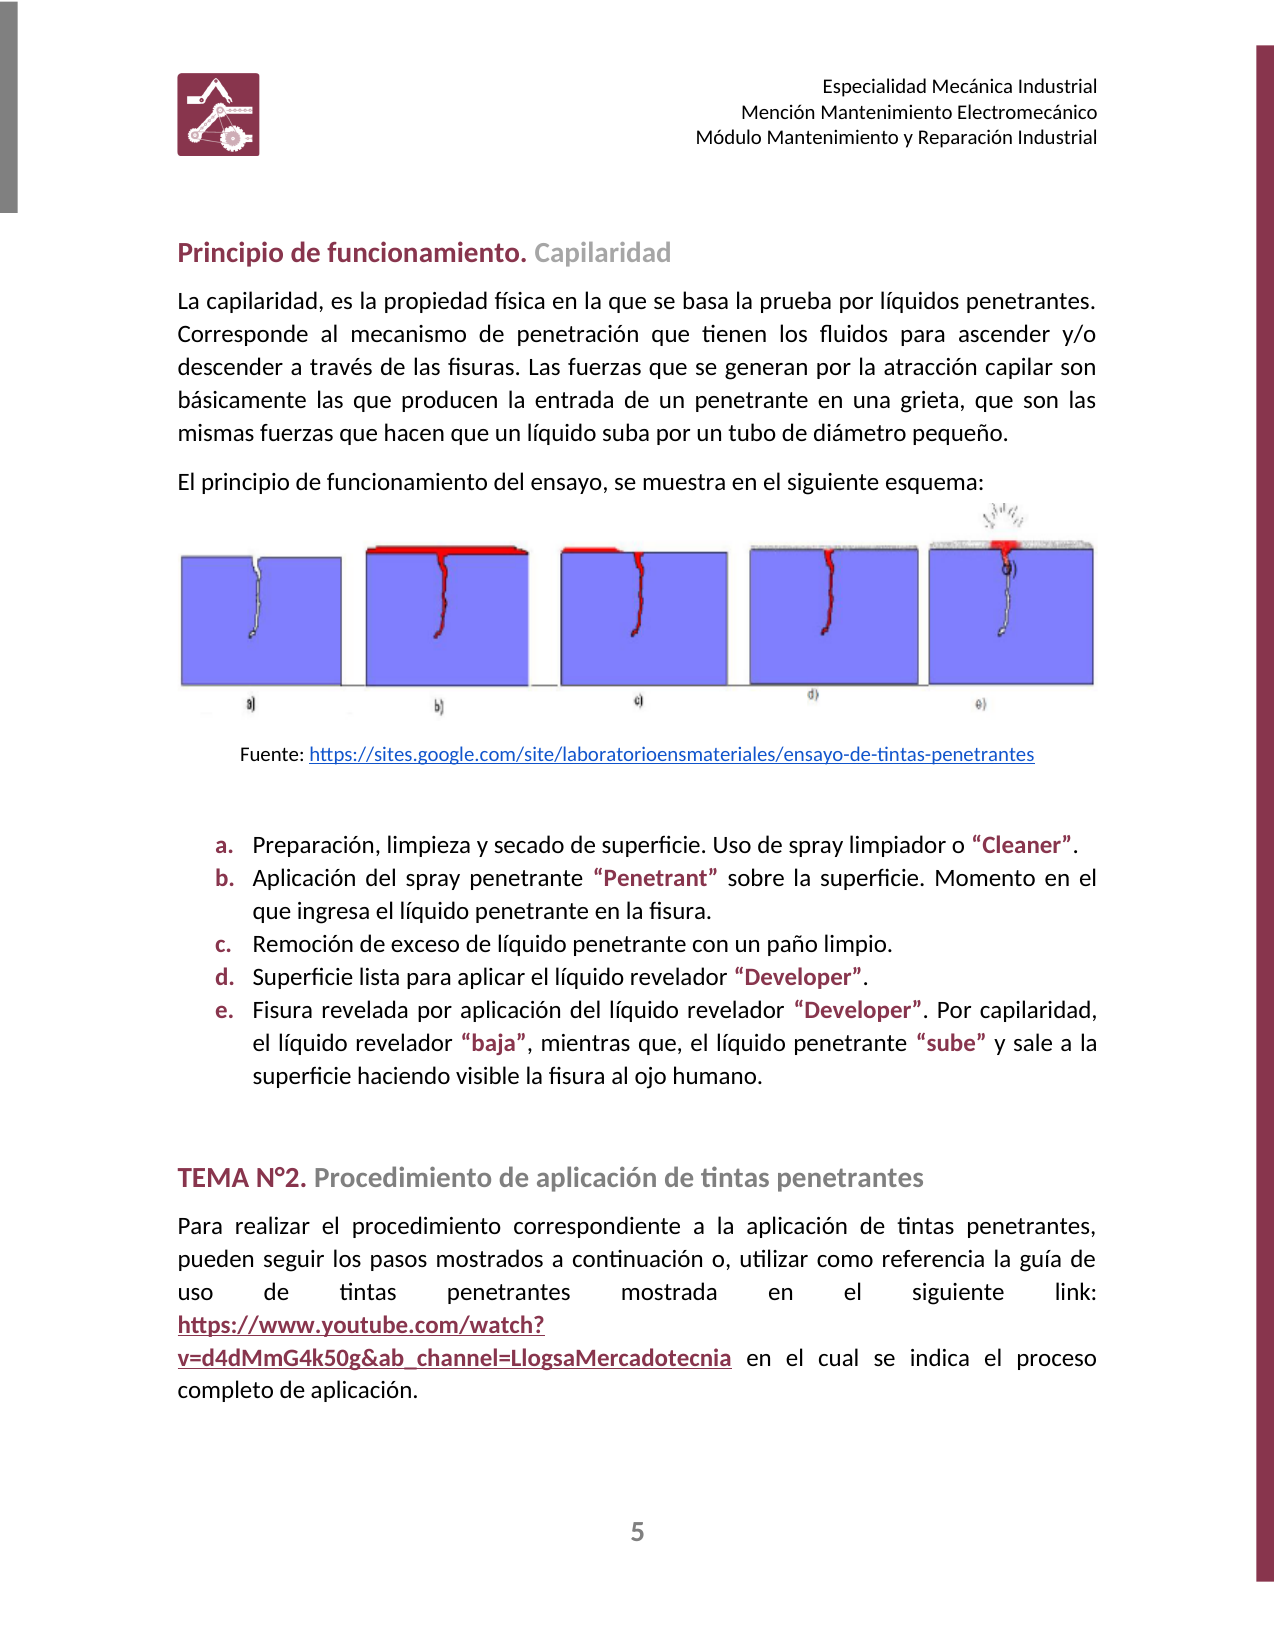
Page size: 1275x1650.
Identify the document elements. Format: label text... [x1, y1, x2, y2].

list Preparación, limpieza y secado de superficie. Uso de spray limpiador o “Cleaner”. [215, 829, 1098, 860]
subtitle Principio de funcionamiento. Capilaridad [177, 234, 1098, 270]
list Aplicación del spray penetrante “Penetrant” sobre la superficie. Momento en el que ingresa el líquido penetrante en la fisura. [215, 862, 1098, 926]
picture [177, 503, 1098, 721]
picture [177, 73, 260, 156]
text Fuente: https://sites.google.com/site/laboratorioensmateriales/ensayo-de-tintas-penetrantes [177, 721, 1098, 767]
subtitle TEMA N°2. Procedimiento de aplicación de tintas penetrantes [177, 1159, 1098, 1195]
list Fisura revelada por aplicación del líquido revelador “Developer”. Por capilaridad, el líquido revelador “baja”, mientras que, el líquido penetrante “sube” y sale a la superficie haciendo visible la fisura al ojo humano. [215, 994, 1098, 1090]
list Superficie lista para aplicar el líquido revelador “Developer”. [215, 961, 1098, 992]
list Remoción de exceso de líquido penetrante con un paño limpio. [215, 928, 1098, 959]
text El principio de funcionamiento del ensayo, se muestra en el siguiente esquema: [177, 466, 1098, 497]
text Para realizar el procedimiento correspondiente a la aplicación de tintas penetrantes, pueden seguir los pasos mostrados a continuación o, utilizar como referencia la guía de uso de tintas penetrantes mostrada en el siguiente link: https://www.youtube.com/watch?v=d4dMmG4k50g&ab_channel=LlogsaMercadotecnia en el cual se indica el proceso completo de aplicación. [177, 1210, 1098, 1405]
text La capilaridad, es la propiedad física en la que se basa la prueba por líquidos penetrantes. Corresponde al mecanismo de penetración que tienen los fluidos para ascender y/o descender a través de las fisuras. Las fuerzas que se generan por la atracción capilar son básicamente las que producen la entrada de un penetrante en una grieta, que son las mismas fuerzas que hacen que un líquido suba por un tubo de diámetro pequeño. [177, 285, 1098, 447]
